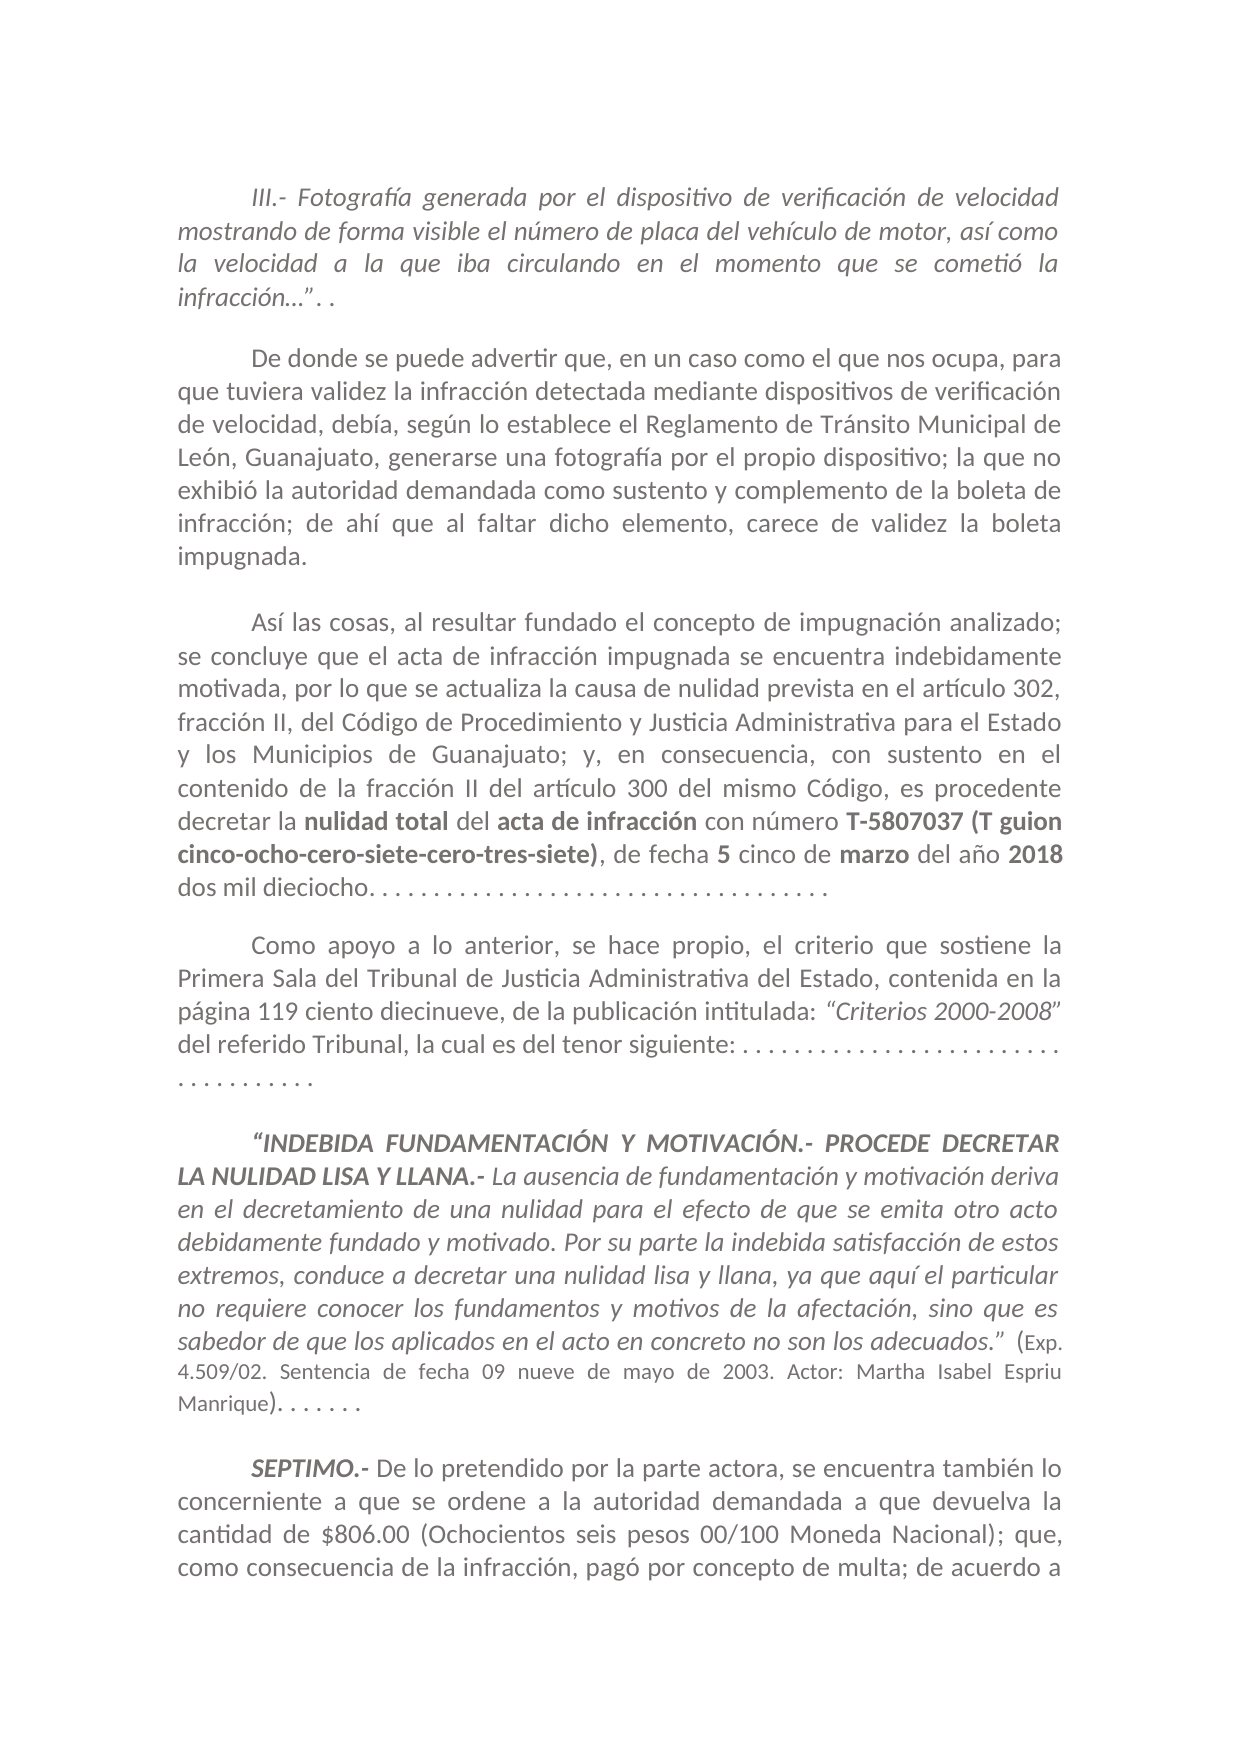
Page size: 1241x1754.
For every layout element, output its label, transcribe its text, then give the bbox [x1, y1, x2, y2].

text III.- Fotografía generada por el dispositivo de verificación de velocidad mostrando de forma visible el número de placa del vehículo de motor, así como la velocidad a la que iba circulando en el momento que se cometió la infracción…”. . [177, 181, 1063, 313]
text “INDEBIDA FUNDAMENTACIÓN Y MOTIVACIÓN.- PROCEDE DECRETAR LA NULIDAD LISA Y LLANA.- La ausencia de fundamentación y motivación deriva en el decretamiento de una nulidad para el efecto de que se emita otro acto debidamente fundado y motivado. Por su parte la indebida satisfacción de estos extremos, conduce a decretar una nulidad lisa y llana, ya que aquí el particular no requiere conocer los fundamentos y motivos de la afectación, sino que es sabedor de que los aplicados en el acto en concreto no son los adecuados.” (Exp. 4.509/02. Sentencia de fecha 09 nueve de mayo de 2003. Actor: Martha Isabel Espriu Manrique). . . . . . . [177, 1126, 1063, 1418]
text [177, 1452, 1063, 1584]
text Como apoyo a lo anterior, se hace propio, el criterio que sostiene la Primera Sala del Tribunal de Justicia Administrativa del Estado, contenida en la página 119 ciento diecinueve, de la publicación intitulada: “Criterios 2000-2008” del referido Tribunal, la cual es del tenor siguiente: . . . . . . . . . . . . . . . . . . . . . . . . . . . . . . . . . . . . [177, 928, 1063, 1093]
text De donde se puede advertir que, en un caso como el que nos ocupa, para que tuviera validez la infracción detectada mediante dispositivos de verificación de velocidad, debía, según lo establece el Reglamento de Tránsito Municipal de León, Guanajuato, generarse una fotografía por el propio dispositivo; la que no exhibió la autoridad demandada como sustento y complemento de la boleta de infracción; de ahí que al faltar dicho elemento, carece de validez la boleta impugnada. [177, 341, 1063, 573]
text Así las cosas, al resultar fundado el concepto de impugnación analizado; se concluye que el acta de infracción impugnada se encuentra indebidamente motivada, por lo que se actualiza la causa de nulidad prevista en el artículo 302, fracción II, del Código de Procedimiento y Justicia Administrativa para el Estado y los Municipios de Guanajuato; y, en consecuencia, con sustento en el contenido de la fracción II del artículo 300 del mismo Código, es procedente decretar la nulidad total del acta de infracción con número T-5807037 (T guion cinco-ocho-cero-siete-cero-tres-siete), de fecha 5 cinco de marzo del año 2018 dos mil dieciocho. . . . . . . . . . . . . . . . . . . . . . . . . . . . . . . . . . . . [177, 606, 1063, 903]
